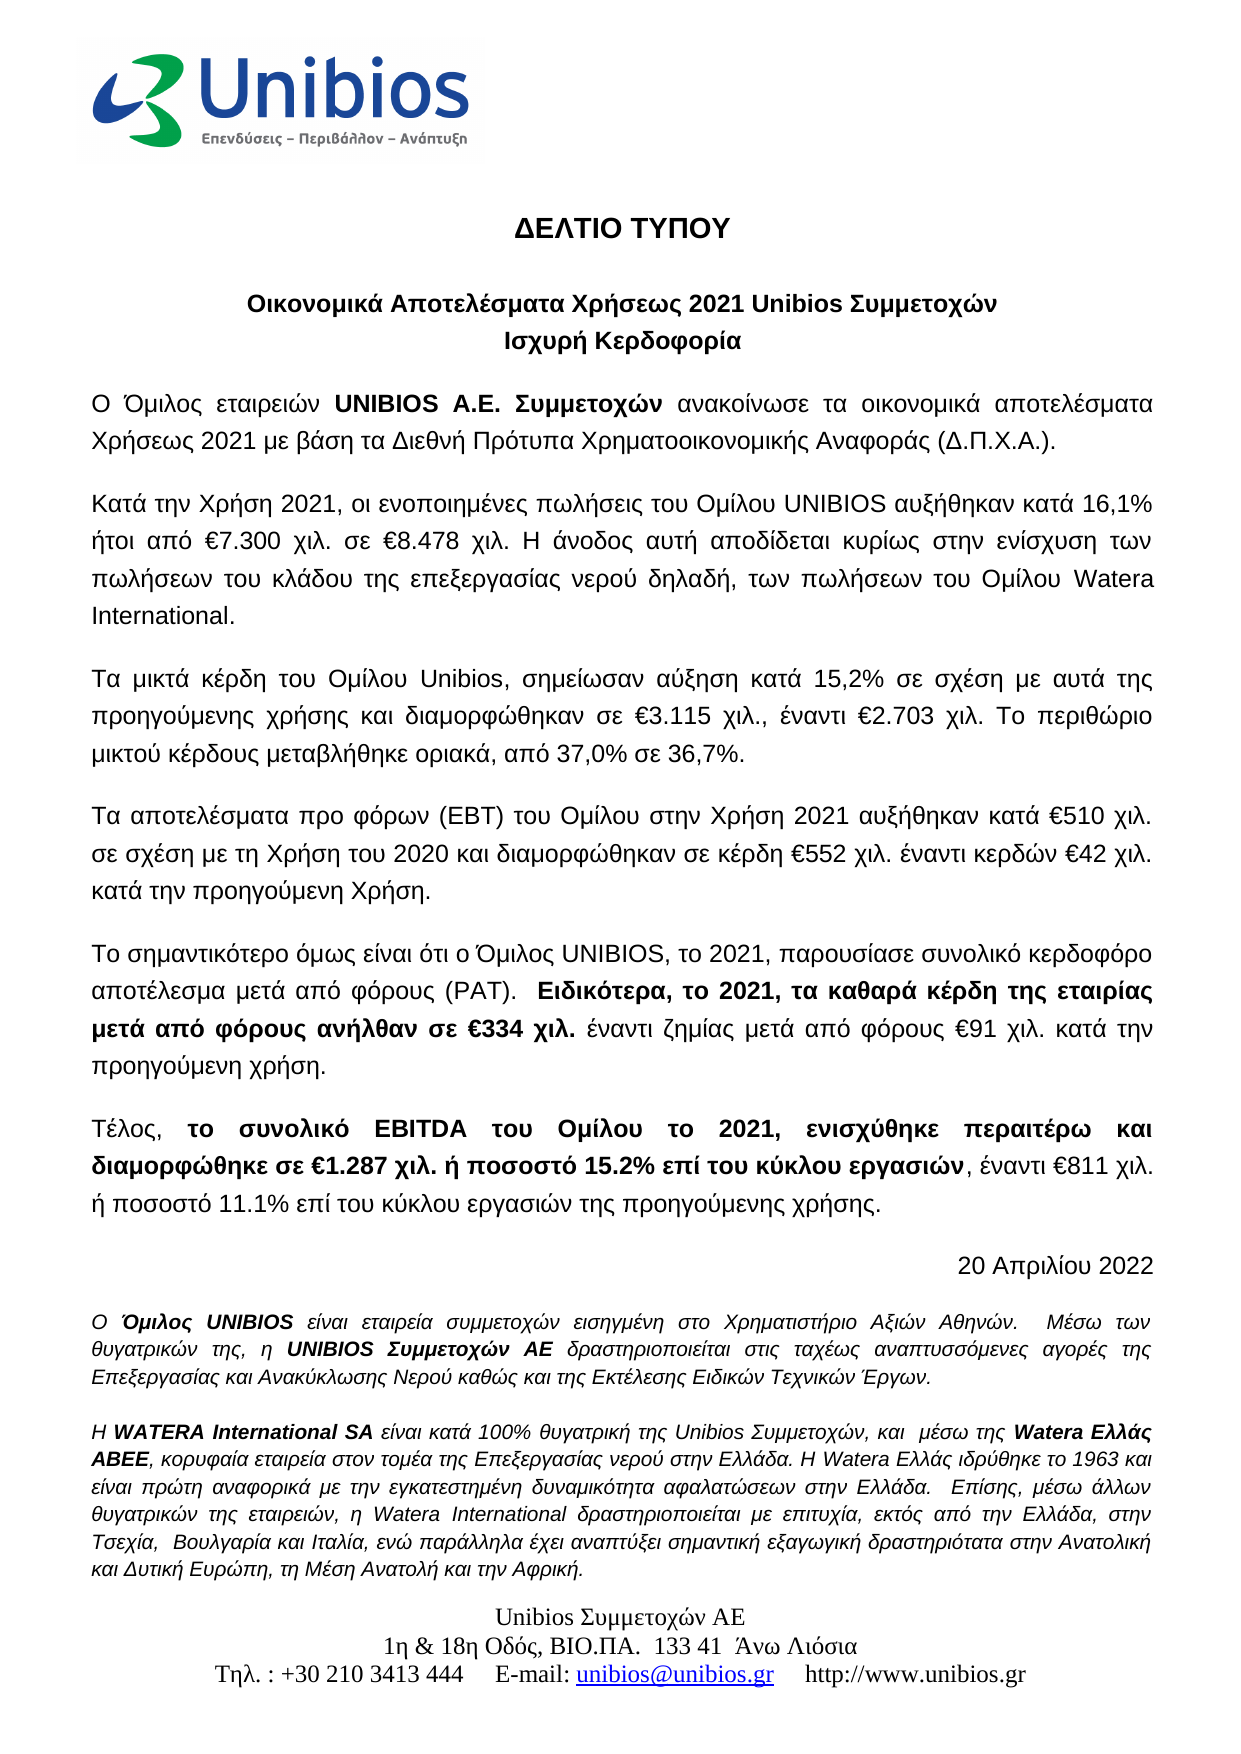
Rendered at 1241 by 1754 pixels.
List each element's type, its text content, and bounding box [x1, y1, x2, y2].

text Τα αποτελέσματα προ φόρων (EBT) του Ομίλου στην Χρήση 2021 αυξήθηκαν κατά €510 χιλ. σε σχέση με τη Χρήση του 2020 και διαμορφώθηκαν σε κέρδη €552 χιλ. έναντι κερδών €42 χιλ. κατά την προηγούμενη Χρήση. [91, 795, 1154, 907]
text Ο Όμιλος UNIBIOS είναι εταιρεία συμμετοχών εισηγμένη στο Χρηματιστήριο Αξιών Αθηνών. Μέσω των θυγατρικών της, η UNIBIOS Συμμετοχών ΑΕ δραστηριοποιείται στις ταχέως αναπτυσσόμενες αγορές της Επεξεργασίας και Ανακύκλωσης Νερού καθώς και της Εκτέλεσης Ειδικών Τεχνικών Έργων. [91, 1310, 1154, 1389]
text Ισχυρή Κερδοφορία [91, 320, 1154, 357]
text 20 Απριλίου 2022 [91, 1245, 1154, 1282]
text Η WATERA International SA είναι κατά 100% θυγατρική της Unibios Συμμετοχών, και μέσω της Watera Ελλάς ΑΒΕΕ, κορυφαία εταιρεία στον τομέα της Επεξεργασίας νερού στην Ελλάδα. Η Watera Ελλάς ιδρύθηκε το 1963 και είναι πρώτη αναφορικά με την εγκατεστημένη δυναμικότητα αφαλατώσεων στην Ελλάδα. Επίσης, μέσω άλλων θυγατρικών της εταιρειών, η Watera International δραστηριοποιείται με επιτυχία, εκτός από την Ελλάδα, στην Τσεχία, Βουλγαρία και Ιταλία, ενώ παράλληλα έχει αναπτύξει σημαντική εξαγωγική δραστηριότατα στην Ανατολική και Δυτική Ευρώπη, τη Μέση Ανατολή και την Αφρική. [91, 1420, 1154, 1581]
text Τα μικτά κέρδη του Ομίλου Unibios, σημείωσαν αύξηση κατά 15,2% σε σχέση με αυτά της προηγούμενης χρήσης και διαμορφώθηκαν σε €3.115 χιλ., έναντι €2.703 χιλ. Το περιθώριο μικτού κέρδους μεταβλήθηκε οριακά, από 37,0% σε 36,7%. [91, 657, 1154, 770]
text Οικονομικά Αποτελέσματα Χρήσεως 2021 Unibios Συμμετοχών [91, 282, 1154, 320]
text Το σημαντικότερο όμως είναι ότι ο Όμιλος UNIBIOS, το 2021, παρουσίασε συνολικό κερδοφόρο αποτέλεσμα μετά από φόρους (PAT). Ειδικότερα, το 2021, τα καθαρά κέρδη της εταιρίας μετά από φόρους ανήλθαν σε €334 χιλ. έναντι ζημίας μετά από φόρους €91 χιλ. κατά την προηγούμενη χρήση. [91, 932, 1154, 1082]
text Ο Όμιλος εταιρειών UNIBIOS Α.Ε. Συμμετοχών ανακοίνωσε τα οικονομικά αποτελέσματα Χρήσεως 2021 με βάση τα Διεθνή Πρότυπα Χρηματοοικονομικής Αναφοράς (Δ.Π.Χ.Α.). [91, 382, 1154, 457]
text Τέλος, το συνολικό EBITDA του Ομίλου το 2021, ενισχύθηκε περαιτέρω και διαμορφώθηκε σε €1.287 χιλ. ή ποσοστό 15.2% επί του κύκλου εργασιών, έναντι €811 χιλ. ή ποσοστό 11.1% επί του κύκλου εργασιών της προηγούμενης χρήσης. [91, 1107, 1154, 1220]
picture [76, 37, 485, 164]
text Κατά την Χρήση 2021, οι ενοποιημένες πωλήσεις του Ομίλου UNIBIOS αυξήθηκαν κατά 16,1% ήτοι από €7.300 χιλ. σε €8.478 χιλ. Η άνοδος αυτή αποδίδεται κυρίως στην ενίσχυση των πωλήσεων του κλάδου της επεξεργασίας νερού δηλαδή, των πωλήσεων του Ομίλου Watera International. [91, 482, 1154, 632]
text ΔΕΛΤΙΟ ΤΥΠΟΥ [91, 211, 1154, 245]
